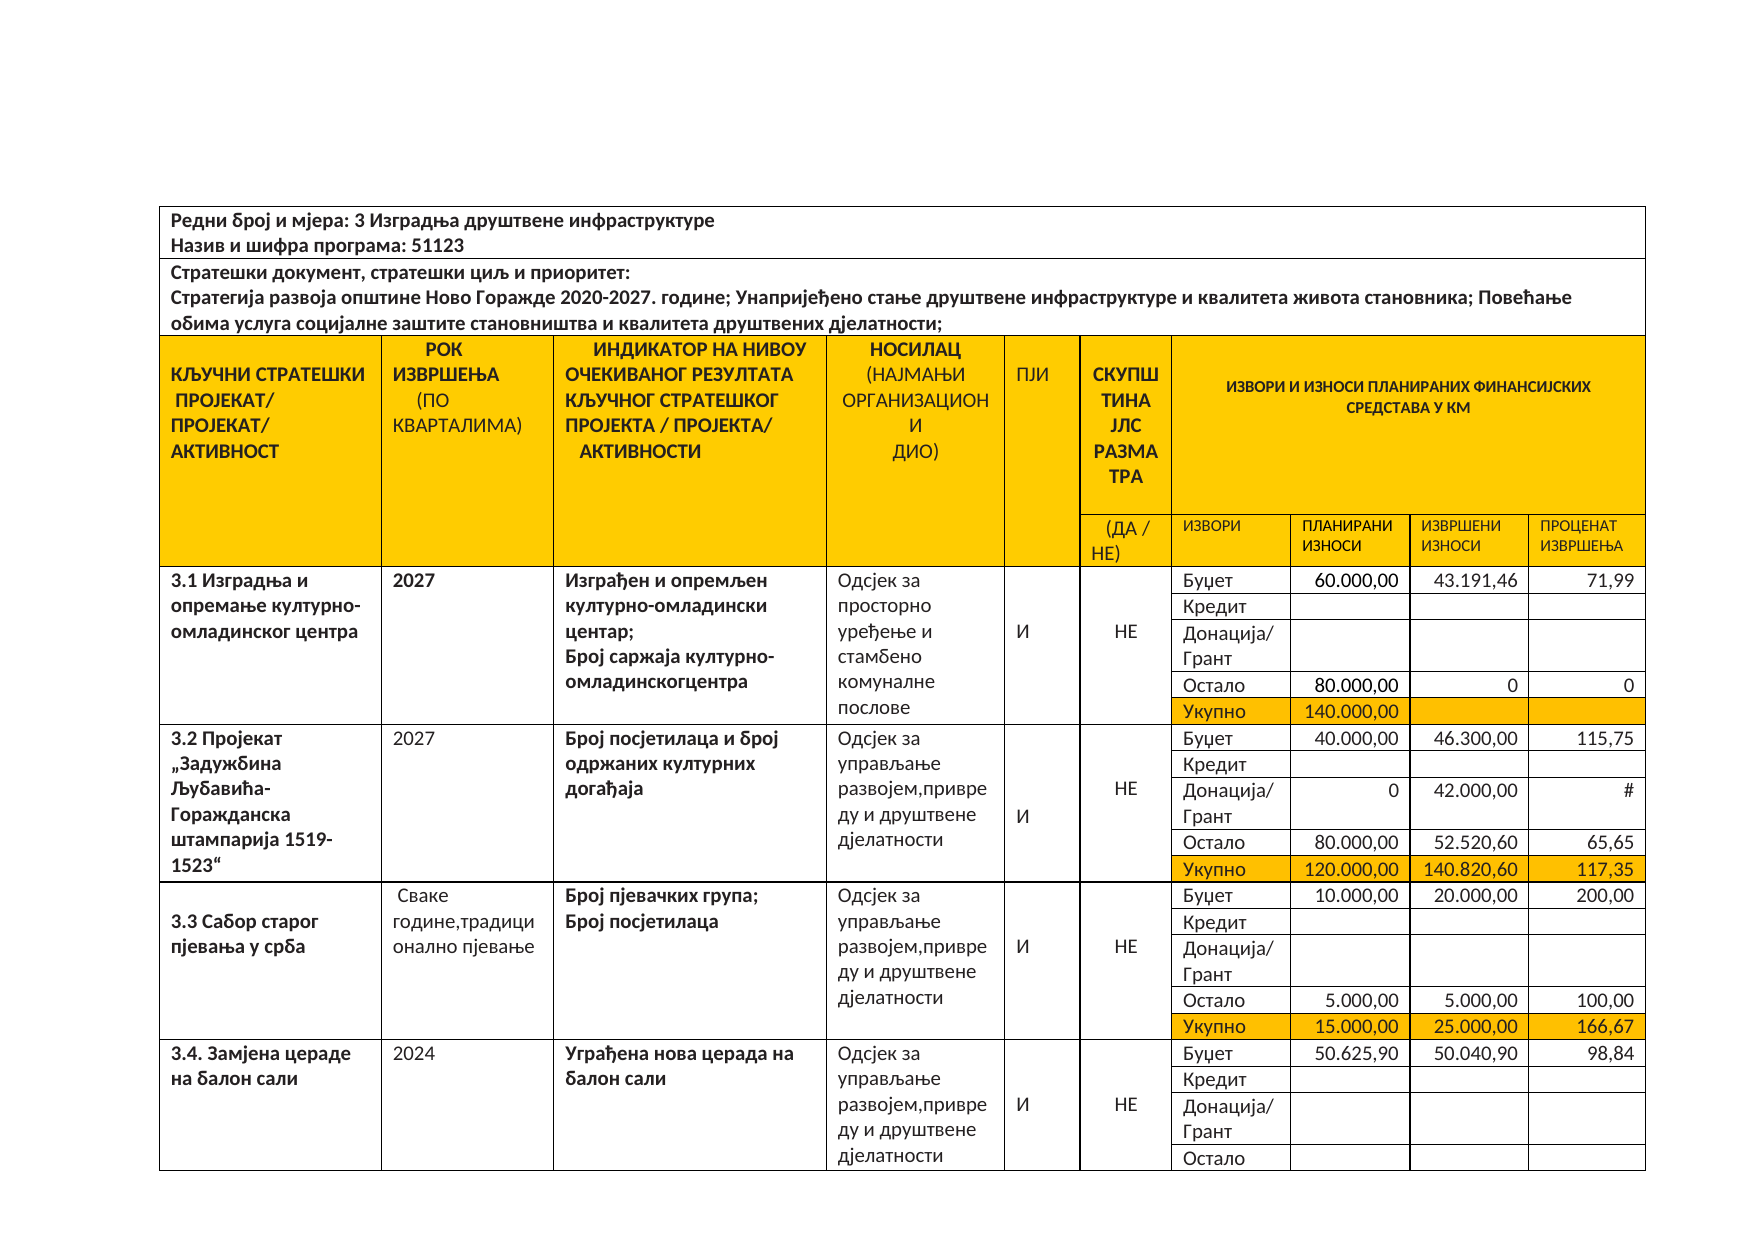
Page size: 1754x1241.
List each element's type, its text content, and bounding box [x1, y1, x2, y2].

table_cell 3.2 Пројекат „Задужбина Љубавића- Горажданска штампарија 1519- 1523“ [160, 725, 381, 881]
table_cell 40.000,00 [1291, 725, 1409, 750]
table_cell [1291, 935, 1409, 986]
table_cell [1291, 594, 1409, 619]
table_cell 200,00 [1529, 883, 1645, 908]
table_cell 2027 [382, 725, 553, 881]
table_cell [1529, 620, 1645, 671]
table_cell 100,00 [1529, 987, 1645, 1013]
table_cell 80.000,00 [1291, 672, 1409, 697]
table_cell ПЈИ [1005, 336, 1079, 566]
table_cell Кредит [1172, 909, 1290, 934]
table_cell 65,65 [1529, 830, 1645, 855]
table_cell 0 [1411, 672, 1528, 697]
table_cell 140.000,00 [1291, 698, 1409, 724]
table_cell И [1005, 567, 1079, 724]
table_cell 3.4. Замјена цераде на балон сали [160, 1040, 381, 1170]
table_cell 120.000,00 [1291, 856, 1409, 881]
table_cell ИЗВРШЕНИ ИЗНОСИ [1411, 515, 1528, 566]
table_cell СКУПШТИНА ЈЛС РАЗМАТРА [1081, 336, 1171, 514]
table_cell 20.000,00 [1411, 883, 1528, 908]
table_cell Остало [1172, 672, 1290, 697]
table_cell Укупно [1172, 1014, 1290, 1039]
table_cell Број пјевачких група; Број посјетилаца [554, 883, 826, 1039]
table_cell 115,75 [1529, 725, 1645, 750]
table_cell [1529, 698, 1645, 724]
table_cell 3.1 Изградња и опремање културно-омладинског центра [160, 567, 381, 724]
table_cell Сваке године,традиционално пјевање [382, 883, 553, 1039]
table_cell [1411, 935, 1528, 986]
table_cell 25.000,00 [1411, 1014, 1528, 1039]
table_cell Кредит [1172, 594, 1290, 619]
table_cell 5.000,00 [1291, 987, 1409, 1013]
table_cell Изграђен и опремљен културно-омладински центар; Број саржаја културно-омладинскогцентра [554, 567, 826, 724]
table_cell Донација/ Грант [1172, 935, 1290, 986]
table_cell И [1005, 883, 1079, 1039]
table_cell 98,84 [1529, 1040, 1645, 1066]
table_cell # [1529, 778, 1645, 828]
table_cell Буџет [1172, 1040, 1290, 1066]
table_header Редни број и мјера: 3 Изградња друштвене инфраструктуре Назив и шифра програма: 51123 [160, 207, 1645, 258]
table_cell 2024 [382, 1040, 553, 1170]
table_cell [1411, 698, 1528, 724]
table_cell 52.520,60 [1411, 830, 1528, 855]
table_cell ПРОЦЕНАТ ИЗВРШЕЊА [1529, 515, 1645, 566]
table_cell Буџет [1172, 883, 1290, 908]
table_cell Кредит [1172, 751, 1290, 777]
table_cell 15.000,00 [1291, 1014, 1409, 1039]
table_cell 140.820,60 [1411, 856, 1528, 881]
table_cell [1291, 1067, 1409, 1092]
table_cell [1411, 751, 1528, 777]
table_cell 0 [1291, 778, 1409, 828]
table_cell [1291, 751, 1409, 777]
table_cell Кредит [1172, 1067, 1290, 1092]
table_cell Остало [1172, 987, 1290, 1013]
table_cell (ДА / НЕ) [1081, 515, 1171, 566]
table_cell [1291, 1145, 1409, 1170]
table_cell Донација/ Грант [1172, 620, 1290, 671]
table_cell 3.3 Сабор старог пјевања у срба [160, 883, 381, 1039]
table_cell [1529, 1067, 1645, 1092]
table_cell 60.000,00 [1291, 567, 1409, 592]
table_cell Укупно [1172, 856, 1290, 881]
table_cell Буџет [1172, 725, 1290, 750]
table_cell ИЗВОРИ И ИЗНОСИ ПЛАНИРАНИХ ФИНАНСИЈСКИХ СРЕДСТАВА У КМ [1172, 336, 1645, 514]
table_cell НЕ [1081, 725, 1171, 881]
table_cell 50.040,90 [1411, 1040, 1528, 1066]
table_cell [1411, 909, 1528, 934]
table_cell [1529, 935, 1645, 986]
table_cell [1529, 594, 1645, 619]
table_cell КЉУЧНИ СТРАТЕШКИ ПРОЈЕКАТ/ ПРОЈЕКАТ/АКТИВНОСТ [160, 336, 381, 566]
table_cell Донација/ Грант [1172, 778, 1290, 828]
table_cell [1529, 1145, 1645, 1170]
table_cell НЕ [1081, 567, 1171, 724]
table_cell 43.191,46 [1411, 567, 1528, 592]
table_cell Остало [1172, 1145, 1290, 1170]
table_cell Број посјетилаца и број одржаних културних догађаја [554, 725, 826, 881]
table_cell [1411, 1093, 1528, 1144]
table_cell 5.000,00 [1411, 987, 1528, 1013]
table_cell Одсјек за управљање развојем,привреду и друштвене дјелатности [827, 725, 1004, 881]
table_cell [1529, 1093, 1645, 1144]
table_cell Одсјек за управљање развојем,привреду и друштвене дјелатности [827, 883, 1004, 1039]
table_cell 42.000,00 [1411, 778, 1528, 828]
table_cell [827, 1040, 1004, 1170]
table_cell [1529, 909, 1645, 934]
table_cell 166,67 [1529, 1014, 1645, 1039]
table_cell Одсјек за просторно уређење и стамбено комуналне послове [827, 567, 1004, 724]
table_cell [1411, 594, 1528, 619]
table_cell Стратешки документ, стратешки циљ и приоритет: Стратегија развоја општине Ново Горажде 2020-2027. године; Унапријеђено стање друштвене инфраструктуре и квалитета живота становника; Повећање обима услуга социјалне заштите становништва и квалитета друштвених дјелатности; [160, 259, 1645, 335]
table_cell Донација/ Грант [1172, 1093, 1290, 1144]
table_cell Уграђена нова церада на балон сали [554, 1040, 826, 1170]
table_cell [1411, 1145, 1528, 1170]
table_cell Буџет [1172, 567, 1290, 592]
table_cell 2027 [382, 567, 553, 724]
table_cell ПЛАНИРАНИ ИЗНОСИ [1291, 515, 1409, 566]
table_cell 80.000,00 [1291, 830, 1409, 855]
table_cell ИЗВОРИ [1172, 515, 1290, 566]
table_cell И [1005, 1040, 1079, 1170]
table_cell 117,35 [1529, 856, 1645, 881]
table_cell [1411, 1067, 1528, 1092]
table_cell ИНДИКАТОР НА НИВОУ ОЧЕКИВАНОГ РЕЗУЛТАТА КЉУЧНОГ СТРАТЕШКОГ ПРОЈЕКТА / ПРОЈЕКТА/ АКТИВНОСТИ [554, 336, 826, 566]
table_cell И [1005, 725, 1079, 881]
table_cell 71,99 [1529, 567, 1645, 592]
table_cell 10.000,00 [1291, 883, 1409, 908]
table_cell [1291, 909, 1409, 934]
table_cell 0 [1529, 672, 1645, 697]
table_cell НЕ [1081, 1040, 1171, 1170]
table_cell Остало [1172, 830, 1290, 855]
table_cell РОК ИЗВРШЕЊА (ПО КВАРТАЛИМА) [382, 336, 553, 566]
table_cell [1529, 751, 1645, 777]
table_cell НОСИЛАЦ (НАЈМАЊИ ОРГАНИЗАЦИОНИ ДИО) [827, 336, 1004, 566]
table_cell [1411, 620, 1528, 671]
table_cell [1291, 1093, 1409, 1144]
table_cell 50.625,90 [1291, 1040, 1409, 1066]
table_cell 46.300,00 [1411, 725, 1528, 750]
table_cell Укупно [1172, 698, 1290, 724]
table_cell [1291, 620, 1409, 671]
table_cell НЕ [1081, 883, 1171, 1039]
